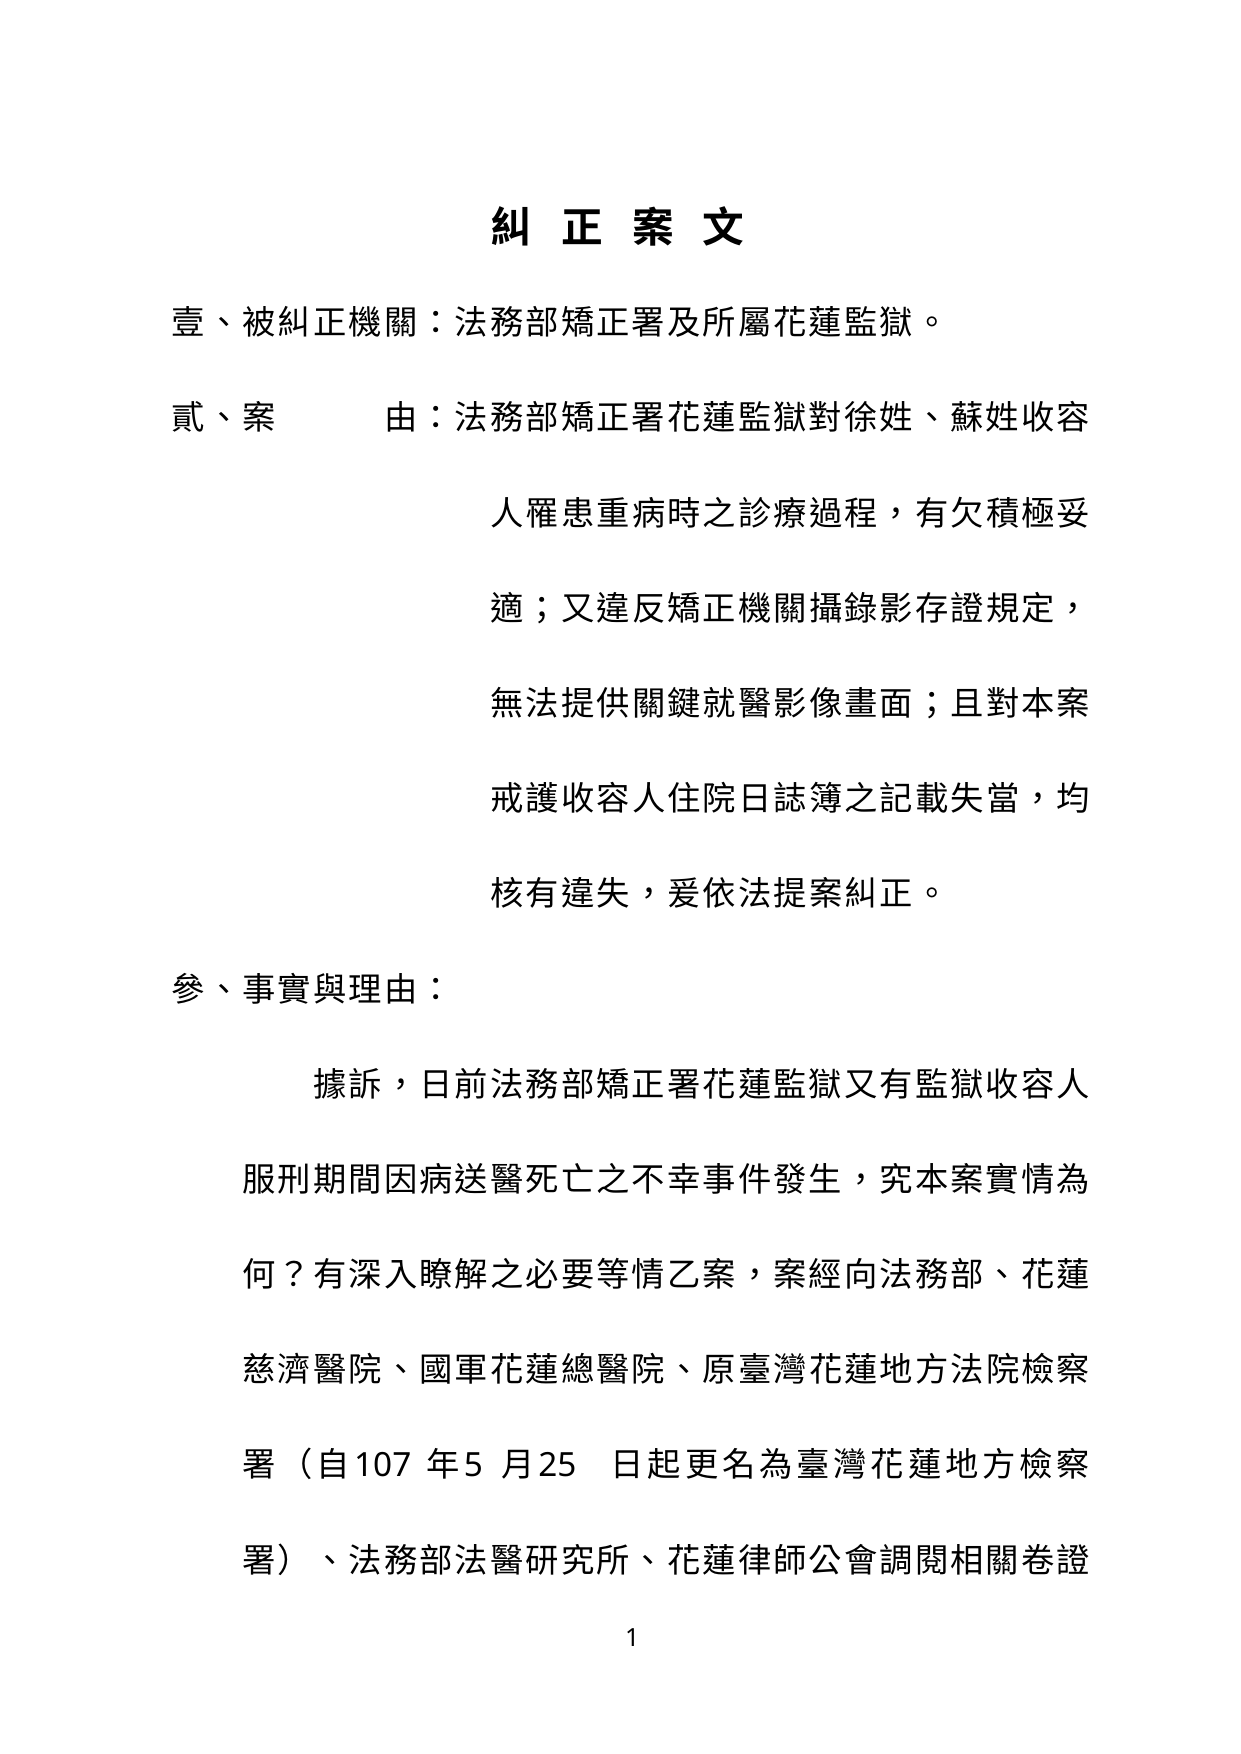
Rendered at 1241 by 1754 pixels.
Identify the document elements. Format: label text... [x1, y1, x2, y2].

text 糾正案文 [171, 177, 1092, 272]
subtitle 案 由：法務部矯正署花蓮監獄對徐姓、蘇姓收容人罹患重病時之診療過程，有欠積極妥適；又違反矯正機關攝錄影存證規定，無法提供關鍵就醫影像畫面；且對本案戒護收容人住院日誌簿之記載失當，均核有違失，爰依法提案糾正。 [171, 368, 1092, 939]
subtitle 被糾正機關：法務部矯正署及所屬花蓮監獄。 [171, 272, 1092, 368]
subtitle 事實與理由： [171, 939, 1092, 1034]
